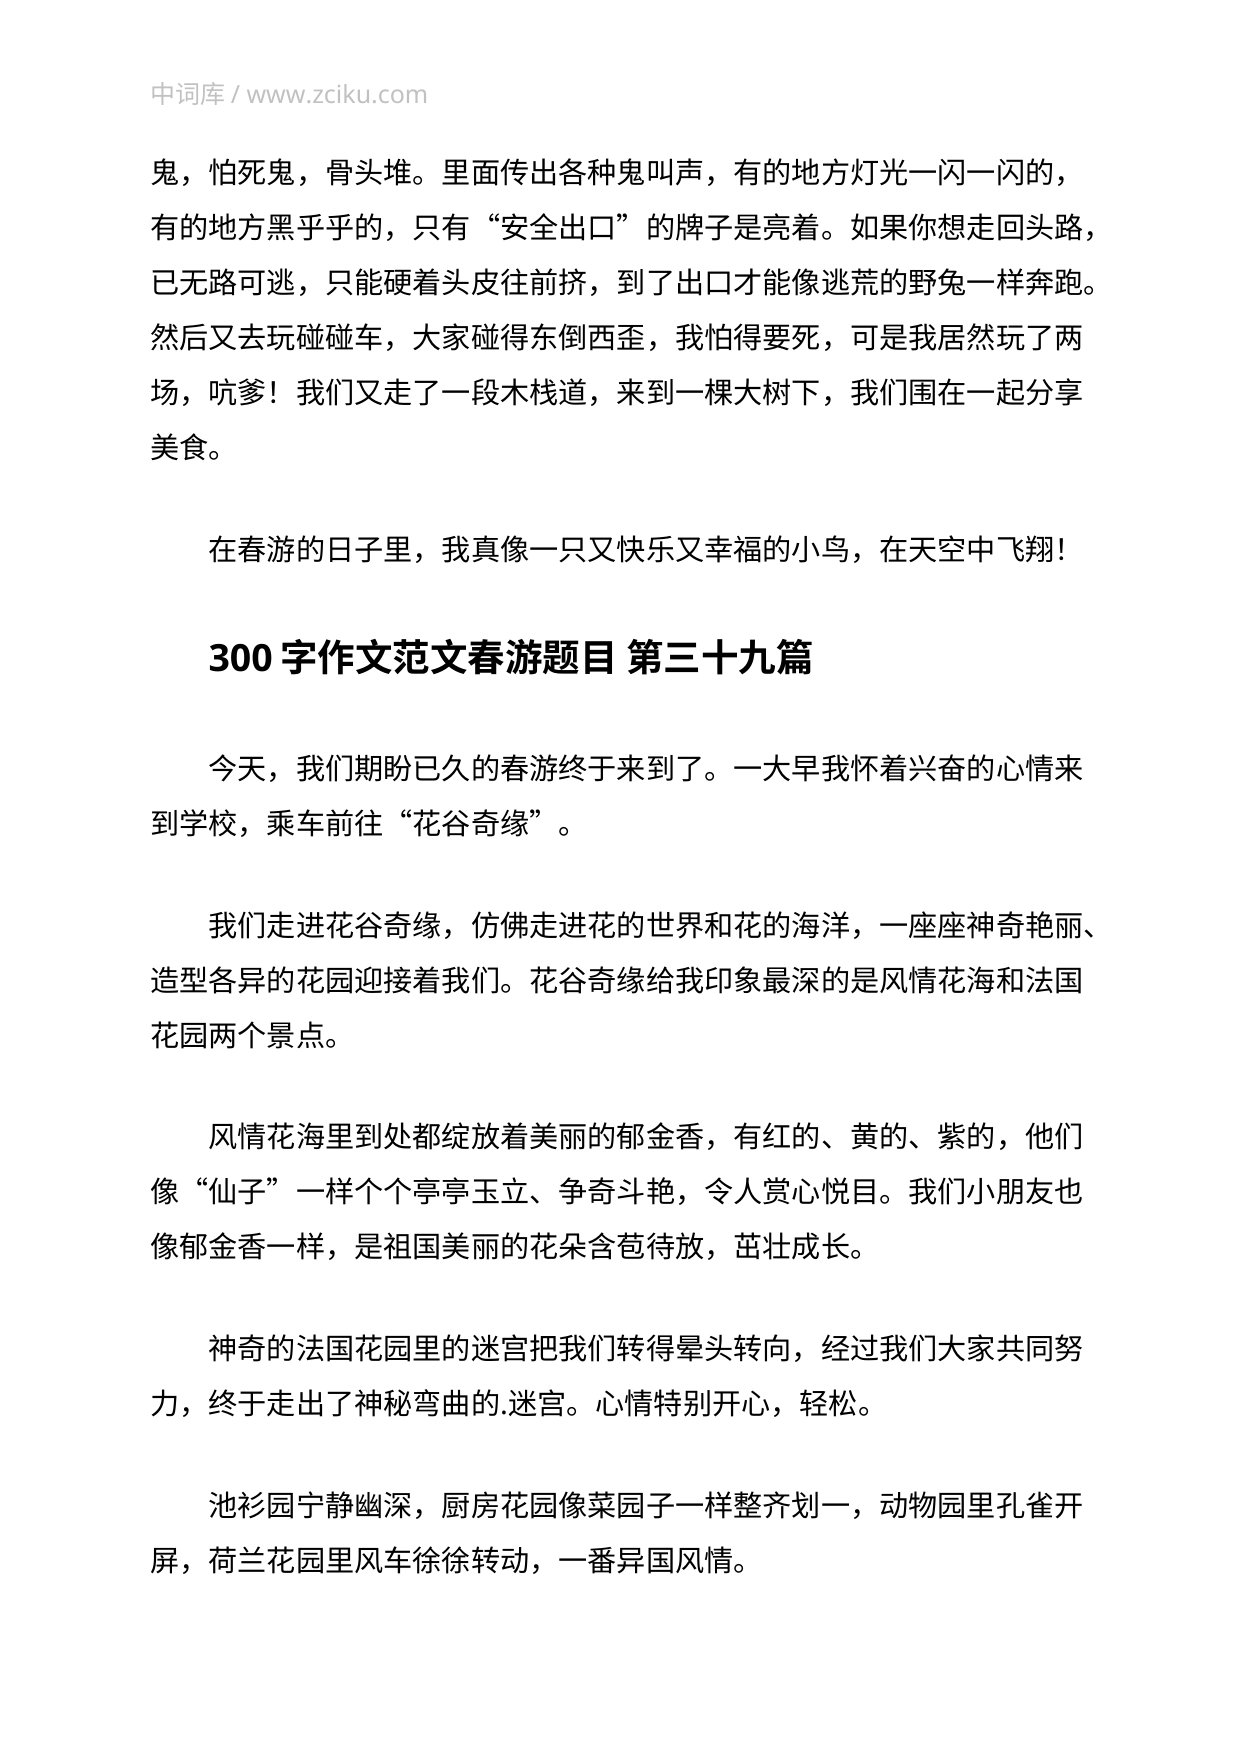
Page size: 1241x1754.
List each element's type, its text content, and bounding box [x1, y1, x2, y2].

text 池衫园宁静幽深，厨房花园像菜园子一样整齐划一，动物园里孔雀开屏，荷兰花园里风车徐徐转动，一番异国风情。 [150, 1482, 1090, 1579]
text 今天，我们期盼已久的春游终于来到了。一大早我怀着兴奋的心情来到学校，乘车前往“花谷奇缘”。 [150, 746, 1090, 843]
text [150, 150, 1090, 467]
text 300字作文范文春游题目 第三十九篇 [150, 628, 1090, 682]
text 我们走进花谷奇缘，仿佛走进花的世界和花的海洋，一座座神奇艳丽、造型各异的花园迎接着我们。花谷奇缘给我印象最深的是风情花海和法国花园两个景点。 [150, 902, 1090, 1054]
text 神奇的法国花园里的迷宫把我们转得晕头转向，经过我们大家共同努力，终于走出了神秘弯曲的.迷宫。心情特别开心，轻松。 [150, 1325, 1090, 1423]
text 在春游的日子里，我真像一只又快乐又幸福的小鸟，在天空中飞翔！ [150, 526, 1090, 568]
text 风情花海里到处都绽放着美丽的郁金香，有红的、黄的、紫的，他们像“仙子”一样个个亭亭玉立、争奇斗艳，令人赏心悦目。我们小朋友也像郁金香一样，是祖国美丽的花朵含苞待放，茁壮成长。 [150, 1114, 1090, 1266]
